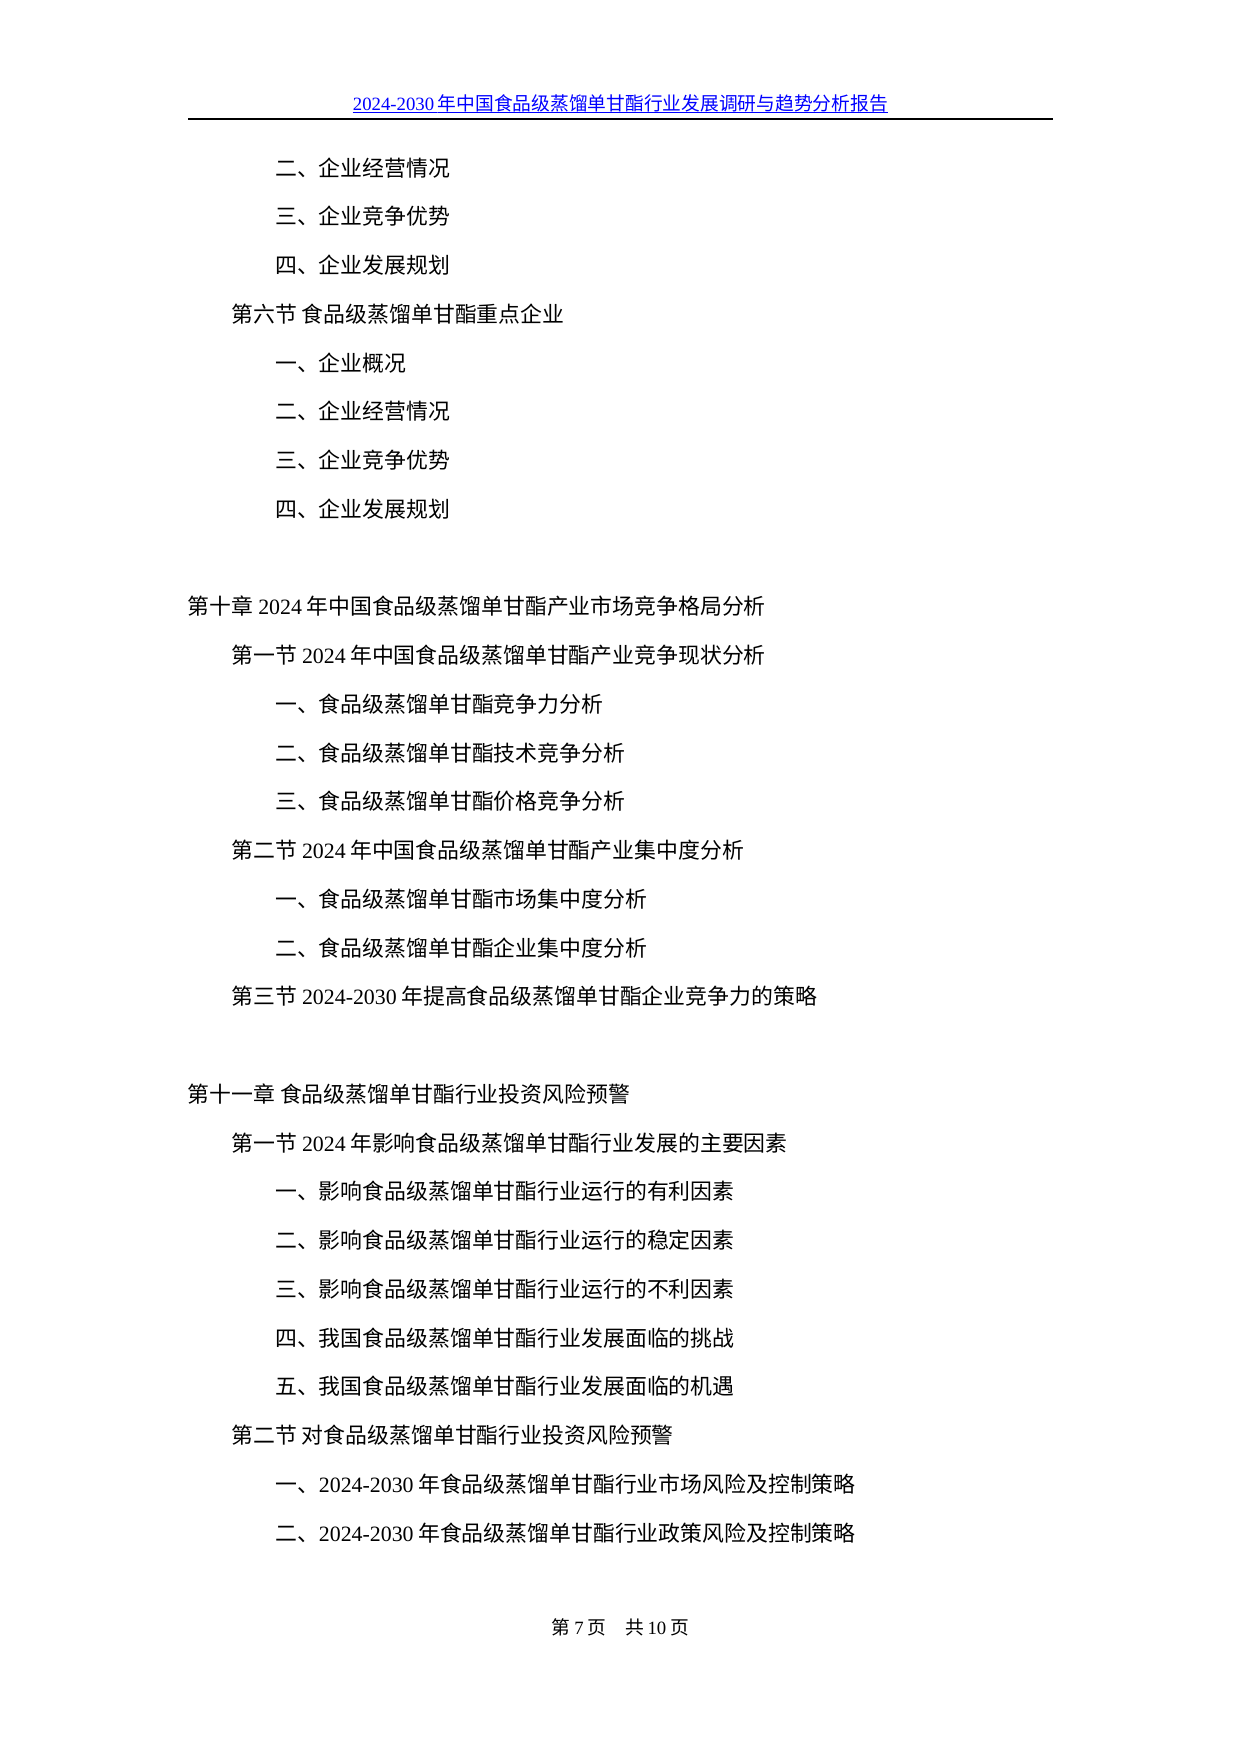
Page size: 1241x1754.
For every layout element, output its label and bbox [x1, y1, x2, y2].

text [187, 150, 1053, 1548]
